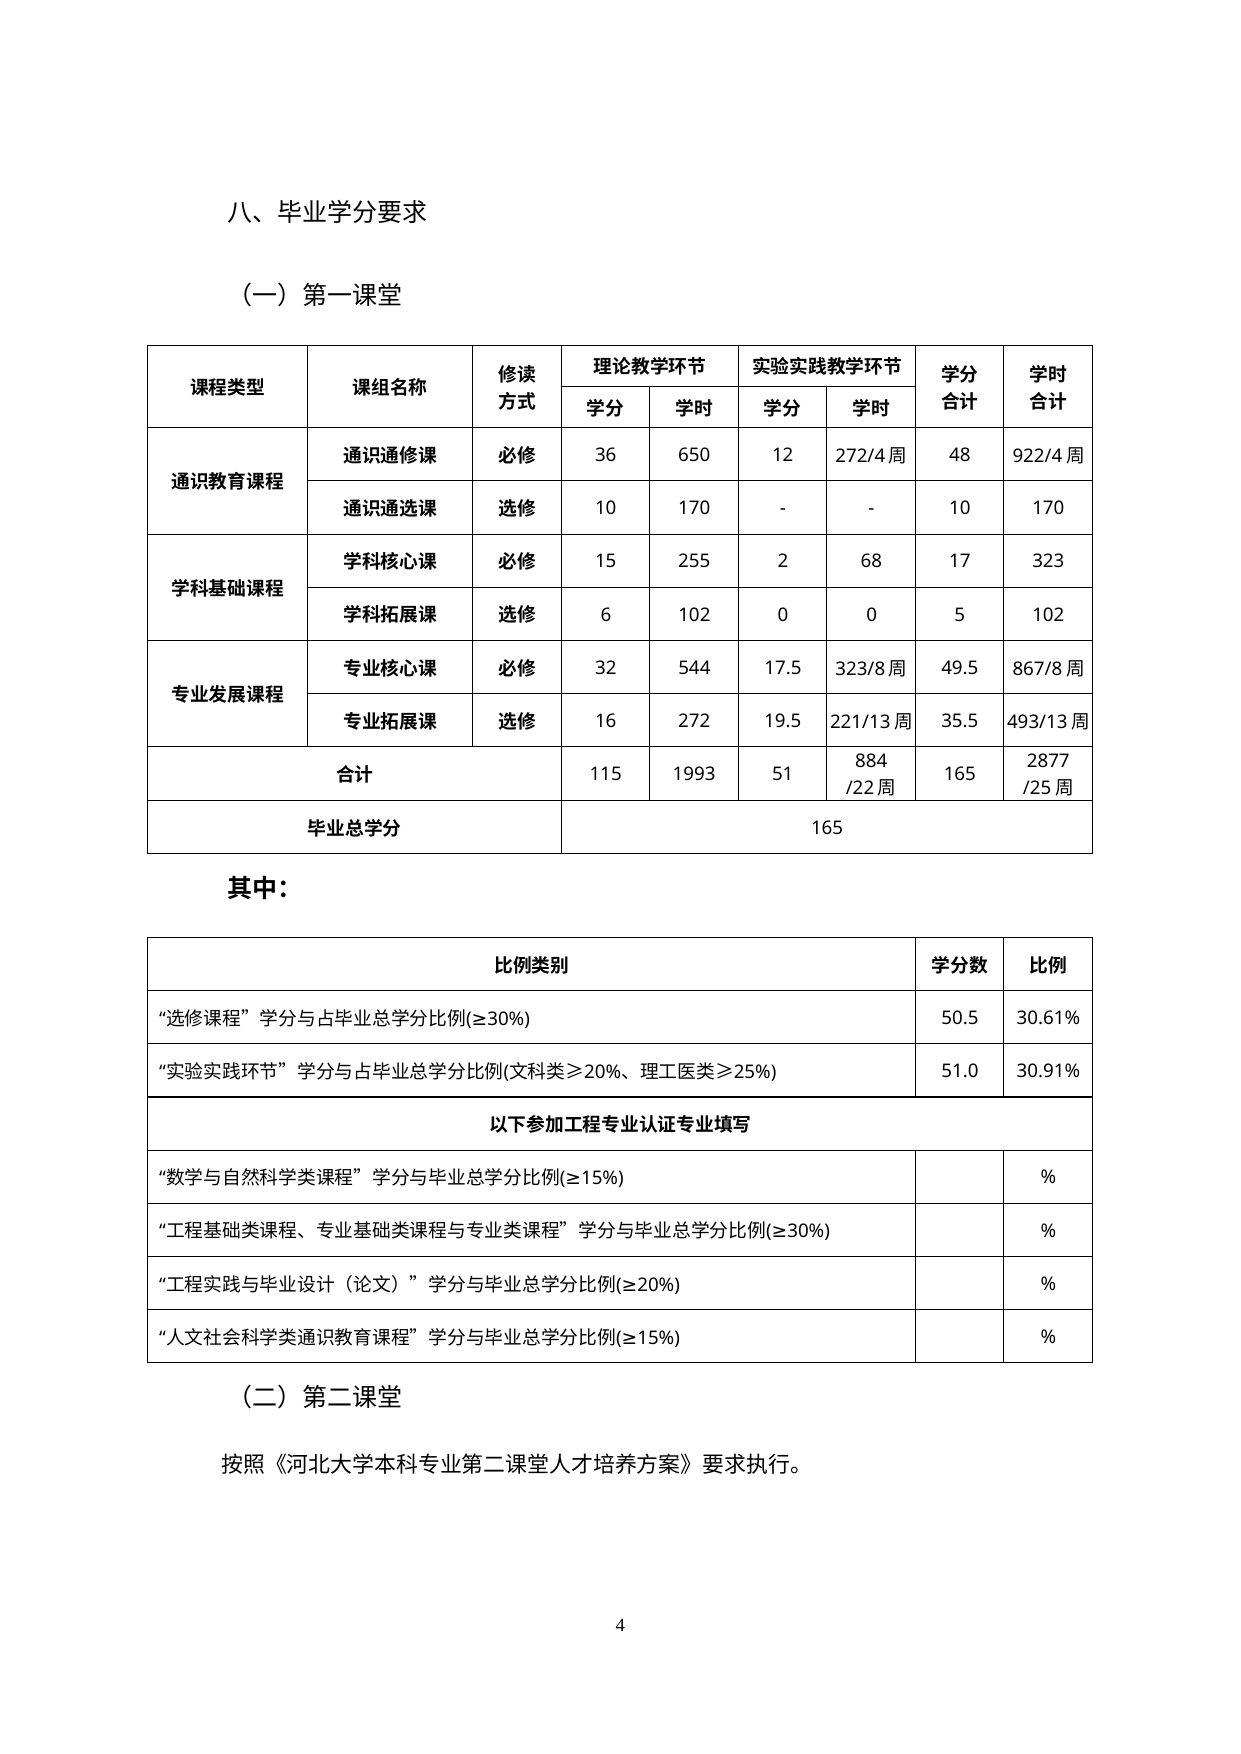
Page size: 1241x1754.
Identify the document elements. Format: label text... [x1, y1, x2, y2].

table_cell “选修课程”学分与占毕业总学分比例(≥30%) [148, 991, 915, 1043]
table_cell 493/13周 [1004, 694, 1092, 746]
table_cell % [1004, 1257, 1092, 1309]
table_header 课组名称 [308, 346, 472, 427]
table_cell 6 [562, 588, 649, 640]
table_cell 51 [739, 747, 826, 800]
table_cell 19.5 [739, 694, 826, 746]
table_cell 学分 [562, 387, 649, 427]
table_cell “人文社会科学类通识教育课程”学分与毕业总学分比例(≥15%) [148, 1310, 915, 1362]
table_header 课程类型 [148, 346, 307, 427]
table_cell “工程实践与毕业设计（论文）”学分与毕业总学分比例(≥20%) [148, 1257, 915, 1309]
table_cell 选修 [473, 694, 561, 746]
table_cell - [827, 481, 915, 533]
table_cell 学科基础课程 [148, 535, 307, 640]
table_cell 884 /22周 [827, 747, 915, 800]
table_cell % [1004, 1151, 1092, 1203]
table_cell 16 [562, 694, 649, 746]
table_header 比例类别 [148, 938, 915, 990]
text 按照《河北大学本科专业第二课堂人才培养方案》要求执行。 [177, 1446, 1063, 1479]
text 其中： [177, 854, 1063, 919]
table_cell 544 [650, 641, 738, 693]
table_cell 323/8周 [827, 641, 915, 693]
table_cell 专业发展课程 [148, 641, 307, 746]
table_cell 68 [827, 535, 915, 587]
table_cell 272/4周 [827, 428, 915, 480]
table_cell 12 [739, 428, 826, 480]
table_cell 1993 [650, 747, 738, 800]
table_cell 2877 /25周 [1004, 747, 1092, 800]
table_cell % [1004, 1310, 1092, 1362]
table_cell 17.5 [739, 641, 826, 693]
table_cell - [739, 481, 826, 533]
table_cell 毕业总学分 [148, 801, 561, 853]
table_cell 32 [562, 641, 649, 693]
table_cell 专业拓展课 [308, 694, 472, 746]
table_cell 通识教育课程 [148, 428, 307, 533]
table_cell 0 [827, 588, 915, 640]
table_cell 0 [739, 588, 826, 640]
table_cell 必修 [473, 535, 561, 587]
table_cell 867/8周 [1004, 641, 1092, 693]
table_cell 165 [916, 747, 1003, 800]
table_cell [916, 1204, 1003, 1256]
table_cell 必修 [473, 428, 561, 480]
table_cell 170 [1004, 481, 1092, 533]
table_cell 5 [916, 588, 1003, 640]
text 八、毕业学分要求 [177, 178, 1063, 243]
text （一）第一课堂 [177, 261, 1063, 326]
table_header 比例 [1004, 938, 1092, 990]
table_cell 通识通选课 [308, 481, 472, 533]
table_cell [916, 1310, 1003, 1362]
table_cell 49.5 [916, 641, 1003, 693]
table_cell 以下参加工程专业认证专业填写 [148, 1098, 1092, 1149]
table_cell 学时 [827, 387, 915, 427]
table_cell 650 [650, 428, 738, 480]
table_cell 15 [562, 535, 649, 587]
table_cell % [1004, 1204, 1092, 1256]
table_cell 专业核心课 [308, 641, 472, 693]
table_cell 17 [916, 535, 1003, 587]
table_cell 必修 [473, 641, 561, 693]
table_cell 102 [1004, 588, 1092, 640]
table_cell 50.5 [916, 991, 1003, 1043]
table_cell 35.5 [916, 694, 1003, 746]
table_cell “数学与自然科学类课程”学分与毕业总学分比例(≥15%) [148, 1151, 915, 1203]
table_cell 170 [650, 481, 738, 533]
table_cell 合计 [148, 747, 561, 800]
table_cell 30.61% [1004, 991, 1092, 1043]
table_cell 51.0 [916, 1044, 1003, 1096]
table_cell 272 [650, 694, 738, 746]
table_cell 选修 [473, 588, 561, 640]
table_cell 通识通修课 [308, 428, 472, 480]
table_header 修读 方式 [473, 346, 561, 427]
table_cell 学科拓展课 [308, 588, 472, 640]
table_cell 学科核心课 [308, 535, 472, 587]
table_cell “工程基础类课程、专业基础类课程与专业类课程”学分与毕业总学分比例(≥30%) [148, 1204, 915, 1256]
table_cell 221/13周 [827, 694, 915, 746]
table_header 学时 合计 [1004, 346, 1092, 427]
table_cell 选修 [473, 481, 561, 533]
table_cell 学分 [739, 387, 826, 427]
table_header 理论教学环节 [562, 346, 738, 386]
table_cell 10 [916, 481, 1003, 533]
table_cell 165 [562, 801, 1092, 853]
table_cell “实验实践环节”学分与占毕业总学分比例(文科类≥20%、理工医类≥25%) [148, 1044, 915, 1096]
table_cell [916, 1151, 1003, 1203]
table_header 学分数 [916, 938, 1003, 990]
table_cell 255 [650, 535, 738, 587]
table_cell 2 [739, 535, 826, 587]
table_cell 48 [916, 428, 1003, 480]
table_cell 102 [650, 588, 738, 640]
text （二）第二课堂 [177, 1363, 1063, 1428]
table_cell 323 [1004, 535, 1092, 587]
table_cell 922/4周 [1004, 428, 1092, 480]
table_cell 36 [562, 428, 649, 480]
table_cell 115 [562, 747, 649, 800]
table_header 实验实践教学环节 [739, 346, 915, 386]
table_cell 学时 [650, 387, 738, 427]
table_cell [916, 1257, 1003, 1309]
table_header 学分 合计 [916, 346, 1003, 427]
table_cell 30.91% [1004, 1044, 1092, 1096]
table_cell 10 [562, 481, 649, 533]
